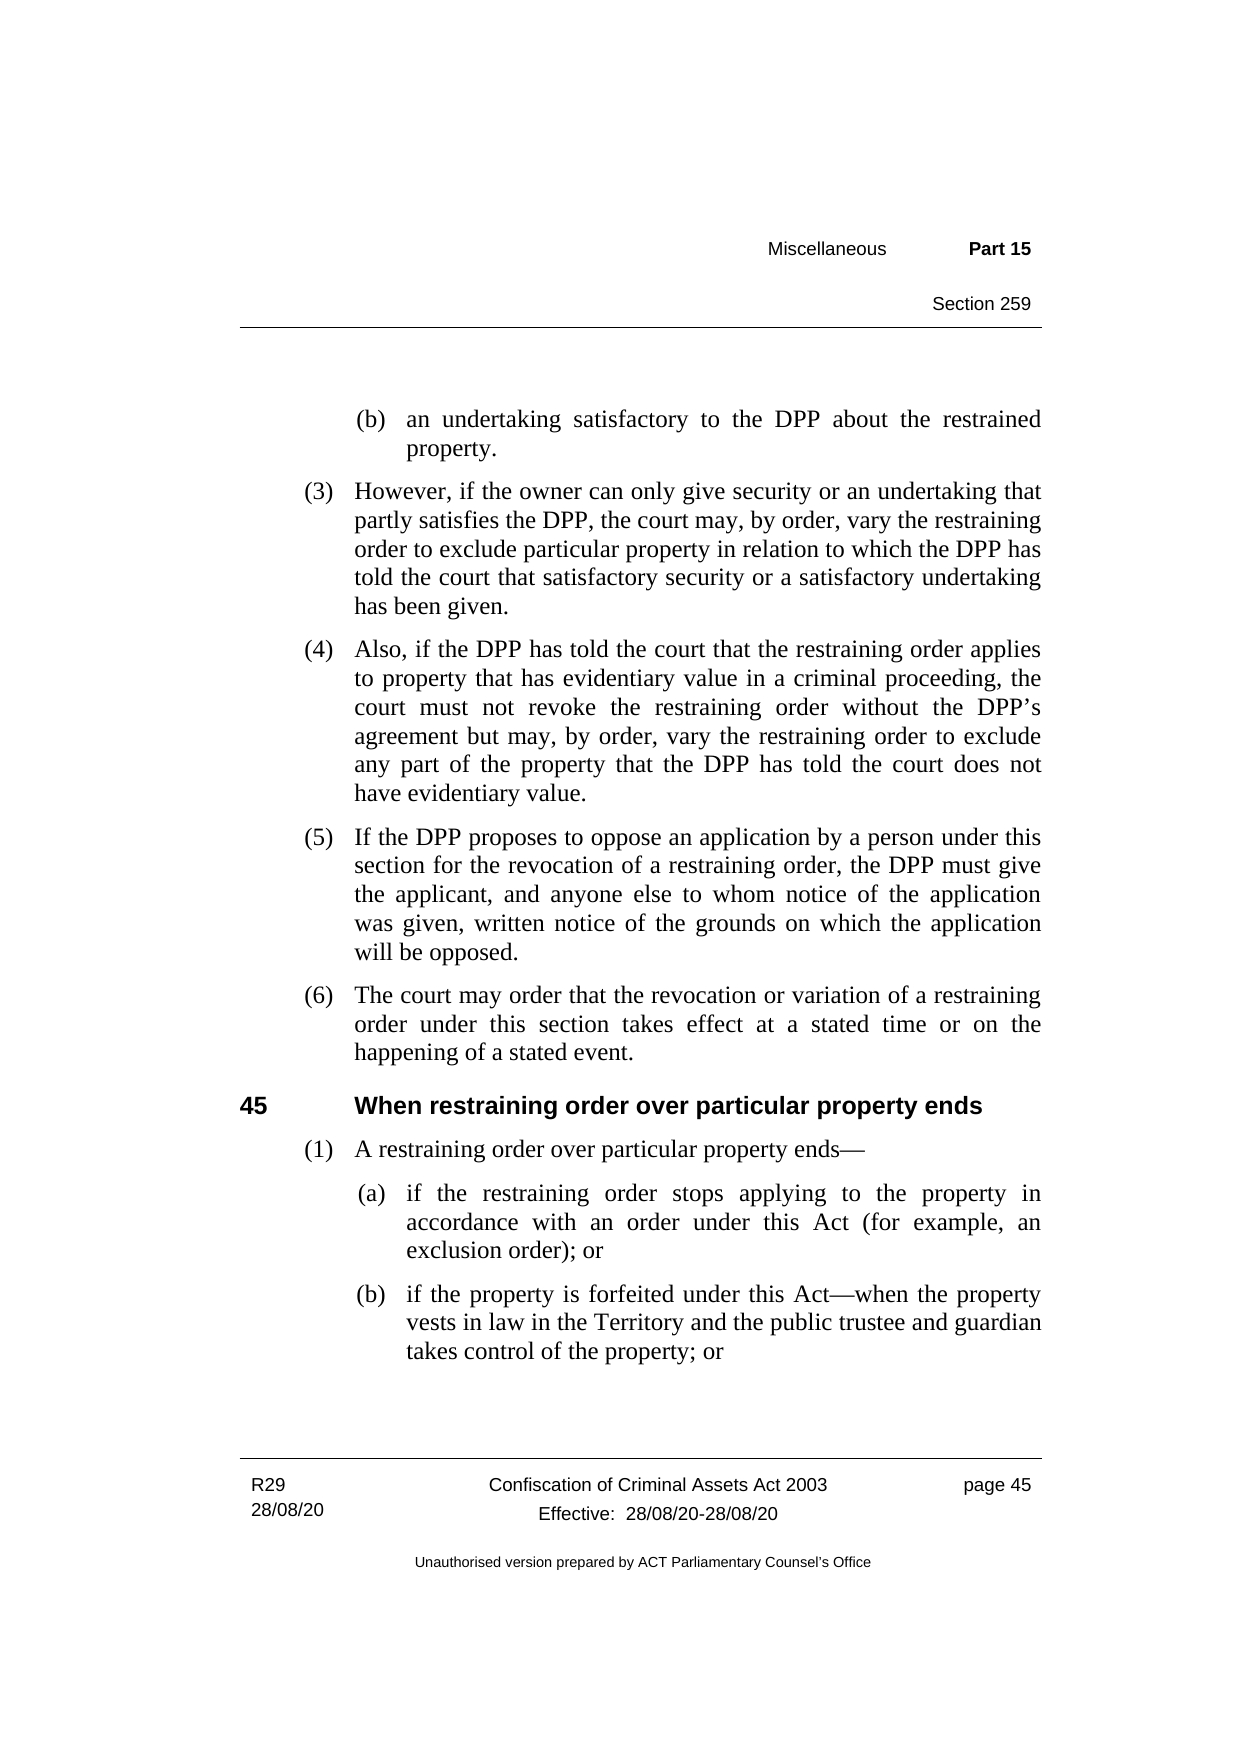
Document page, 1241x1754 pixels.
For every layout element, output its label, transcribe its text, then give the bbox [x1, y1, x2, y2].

text (6) The court may order that the revocation or variation of a restraining order under this section takes effect at a stated time or on the happening of a stated event. [239, 980, 1042, 1066]
text (b) if the property is forfeited under this Act—when the property vests in law in the Territory and the public trustee and guardian takes control of the property; or [239, 1279, 1042, 1365]
text (3) However, if the owner can only give security or an undertaking that partly satisfies the DPP, the court may, by order, vary the restraining order to exclude particular property in relation to which the DPP has told the court that satisfactory security or a satisfactory undertaking has been given. [239, 476, 1042, 620]
text (b) an undertaking satisfactory to the DPP about the restrained property. [239, 404, 1042, 462]
text (5) If the DPP proposes to oppose an application by a person under this section for the revocation of a restraining order, the DPP must give the applicant, and anyone else to whom notice of the application was given, written notice of the grounds on which the application will be opposed. [239, 822, 1042, 965]
text (4) Also, if the DPP has told the court that the restraining order applies to property that has evidentiary value in a criminal proceeding, the court must not revoke the restraining order without the DPP’s agreement but may, by order, vary the restraining order to exclude any part of the property that the DPP has told the court does not have evidentiary value. [239, 634, 1042, 807]
text (1) A restraining order over particular property ends— [239, 1134, 1042, 1163]
text 45 When restraining order over particular property ends [239, 1091, 1042, 1120]
text (a) if the restraining order stops applying to the property in accordance with an order under this Act (for example, an exclusion order); or [239, 1178, 1042, 1264]
